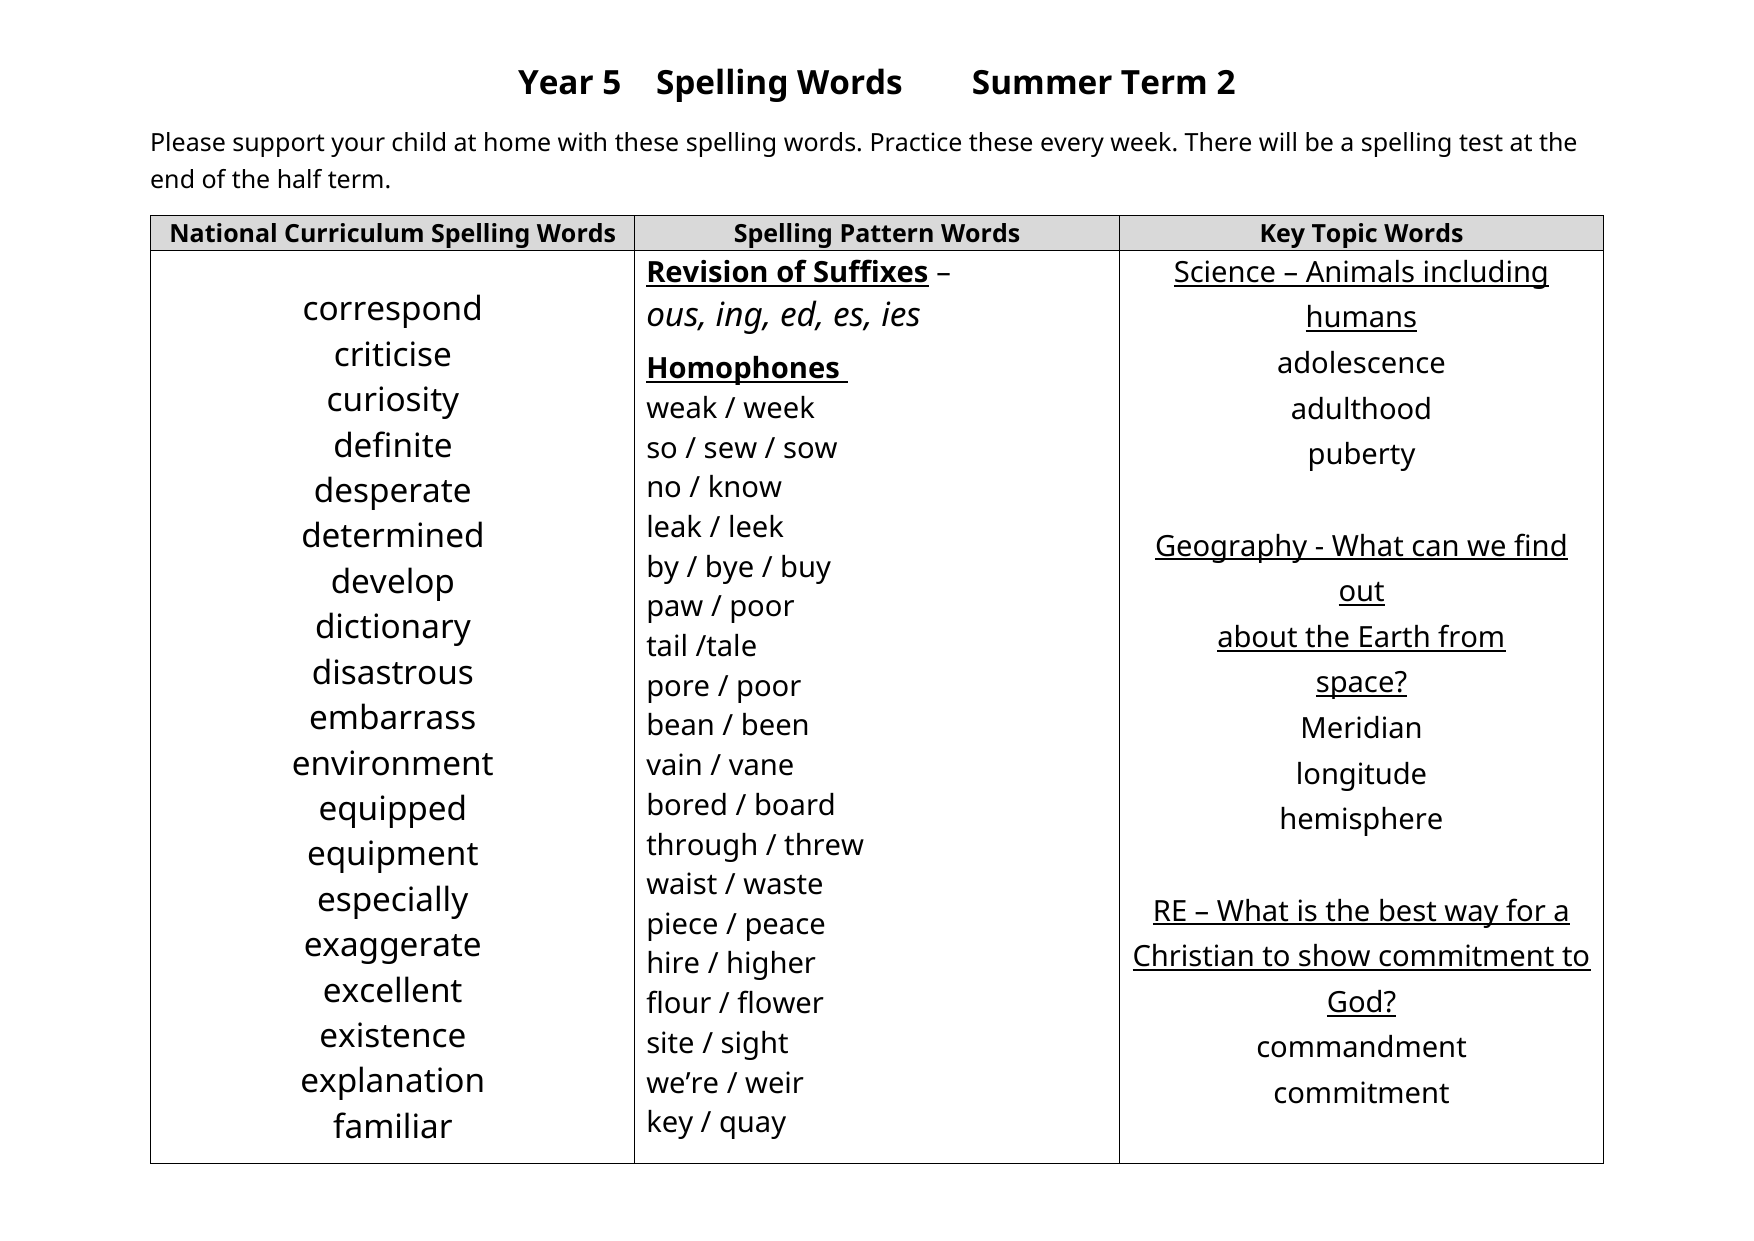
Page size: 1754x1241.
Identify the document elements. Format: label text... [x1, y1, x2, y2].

table_header Spelling Pattern Words [635, 216, 1119, 250]
table_header Key Topic Words [1120, 216, 1603, 250]
text Please support your child at home with these spelling words. Practice these every week. There will be a spelling test at the end of the half term. [150, 125, 1604, 196]
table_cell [635, 251, 1119, 1163]
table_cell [151, 251, 634, 1163]
text Year 5 Spelling Words Summer Term 2 [150, 59, 1604, 104]
table_header National Curriculum Spelling Words [151, 216, 634, 250]
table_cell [1120, 251, 1603, 1163]
